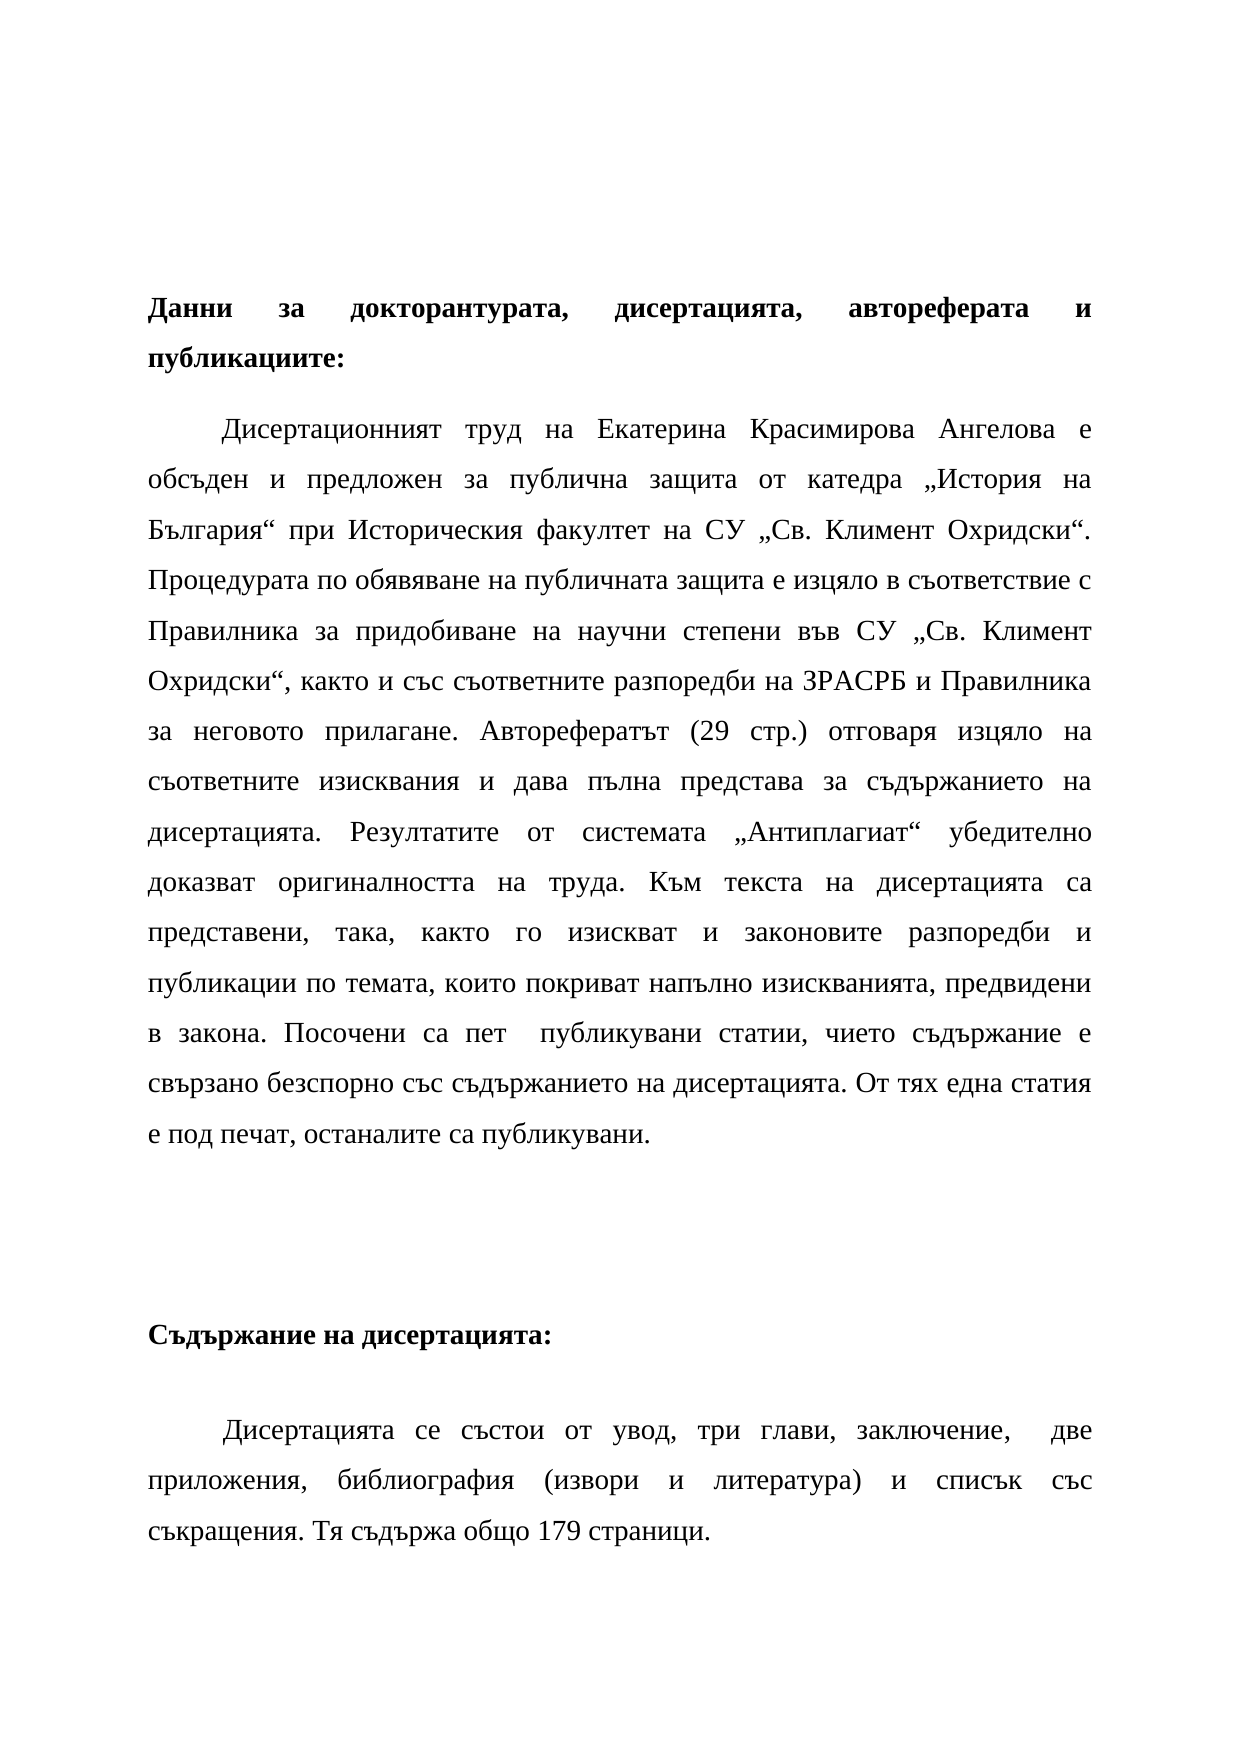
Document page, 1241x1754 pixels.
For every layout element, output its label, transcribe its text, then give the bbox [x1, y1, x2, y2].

text Съдържание на дисертацията: [148, 1317, 1093, 1351]
text Данни за докторантурата, дисертацията, автореферата и публикациите: [148, 290, 1093, 374]
text Дисертацията се състои от увод, три глави, заключение, две приложения, библиография (извори и литература) и списък със съкращения. Тя съдържа общо 179 страници. [148, 1412, 1093, 1546]
text Дисертационният труд на Екатерина Красимирова Ангелова е обсъден и предложен за публична защита от катедра „История на България“ при Историческия факултет на СУ „Св. Климент Охридски“. Процедурата по обявяване на публичната защита е изцяло в съответствие с Правилника за придобиване на научни степени във СУ „Св. Климент Охридски“, както и със съответните разпоредби на ЗРАСРБ и Правилника за неговото прилагане. Авторефератът (29 стр.) отговаря изцяло на съответните изисквания и дава пълна представа за съдържанието на дисертацията. Резултатите от системата „Антиплагиат“ убедително доказват оригиналността на труда. Към текста на дисертацията са представени, така, както го изискват и законовите разпоредби и публикации по темата, които покриват напълно изискванията, предвидени в закона. Посочени са пет публикувани статии, чието съдържание е свързано безспорно със съдържанието на дисертацията. От тях една статия е под печат, останалите са публикувани. [148, 411, 1093, 1149]
